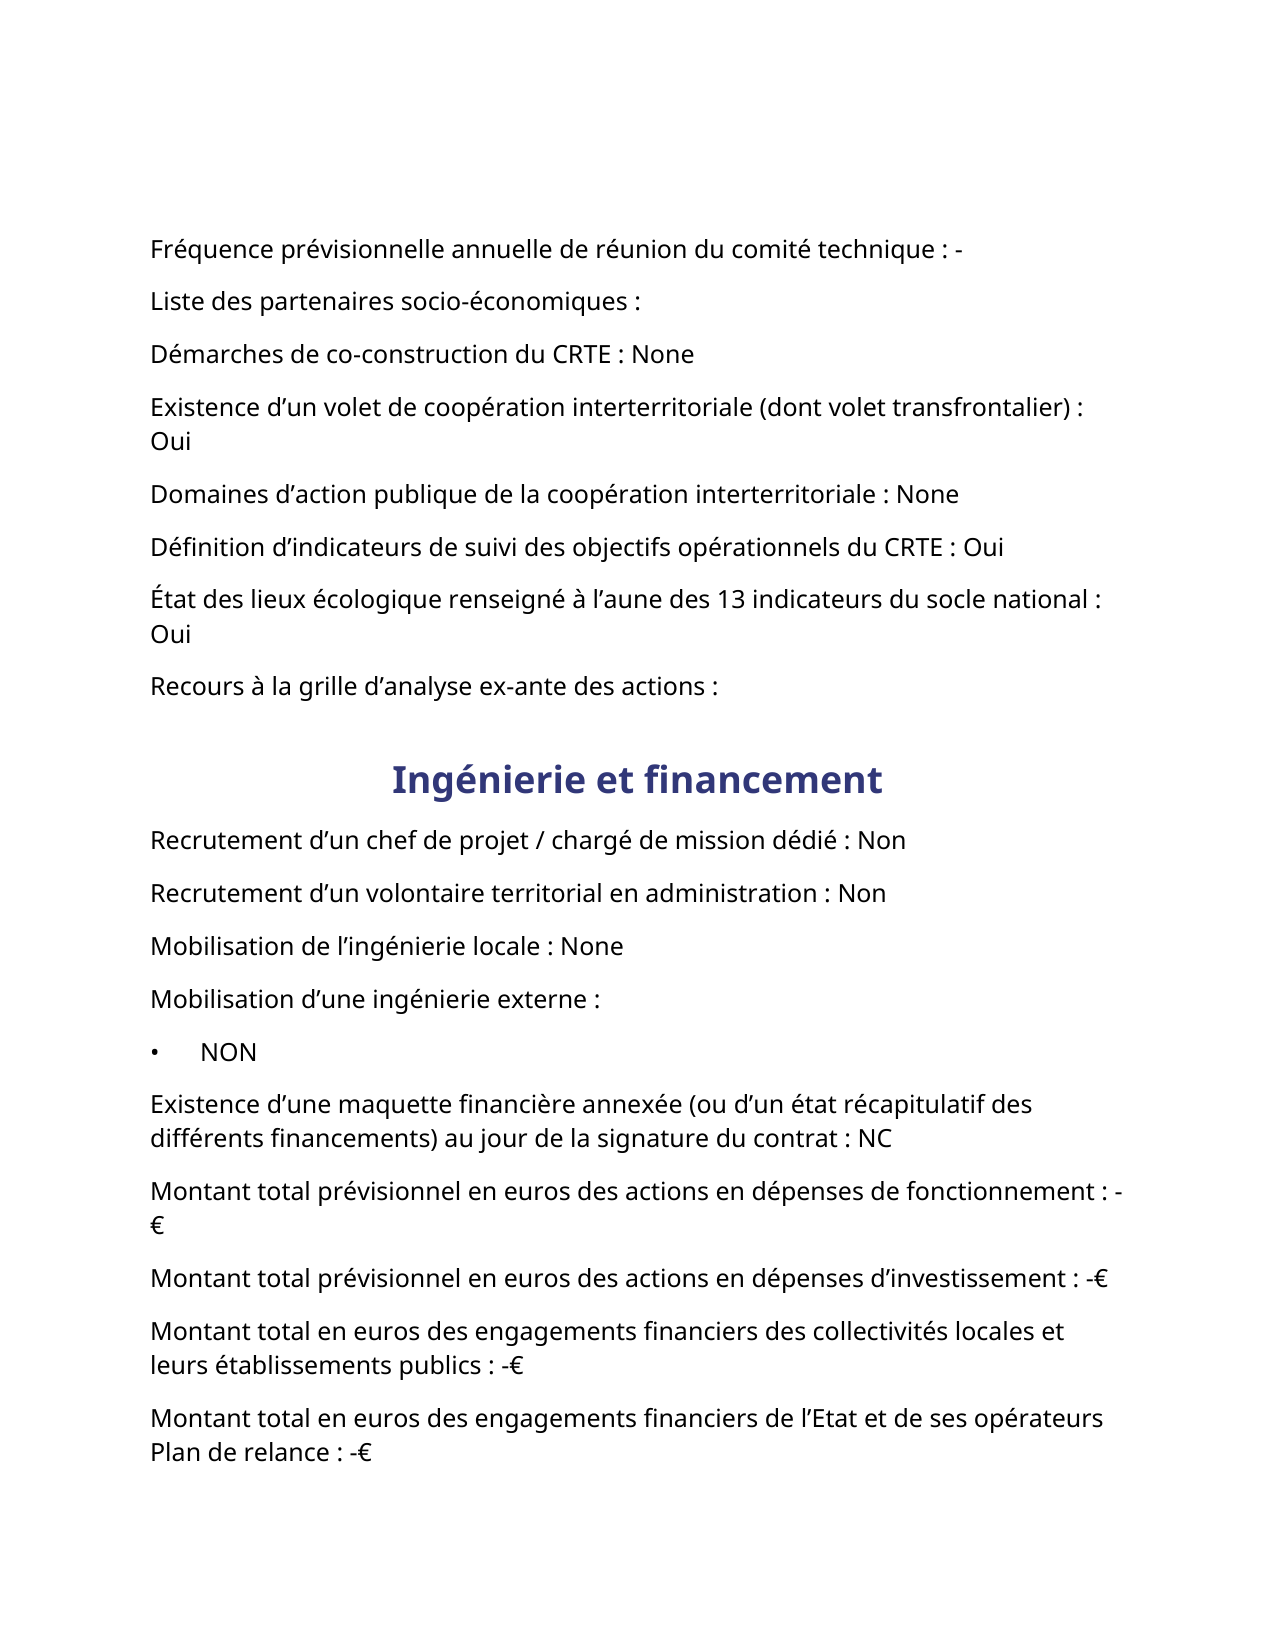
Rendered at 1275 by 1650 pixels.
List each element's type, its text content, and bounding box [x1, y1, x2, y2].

text Recrutement d’un chef de projet / chargé de mission dédié : Non [150, 823, 1125, 857]
text Mobilisation de l’ingénierie locale : None [150, 928, 1125, 963]
text Définition d’indicateurs de suivi des objectifs opérationnels du CRTE : Oui [150, 529, 1125, 563]
text Montant total prévisionnel en euros des actions en dépenses d’investissement : -€ [150, 1261, 1125, 1295]
text Domaines d’action publique de la coopération interterritoriale : None [150, 477, 1125, 511]
text Fréquence prévisionnelle annuelle de réunion du comité technique : - [150, 231, 1125, 265]
text Recours à la grille d’analyse ex-ante des actions : [150, 669, 1125, 703]
text Existence d’un volet de coopération interterritoriale (dont volet transfrontalier) : Oui [150, 390, 1125, 458]
text Montant total en euros des engagements financiers des collectivités locales et leurs établissements publics : -€ [150, 1313, 1125, 1382]
list NON [150, 1034, 1125, 1068]
text Montant total en euros des engagements financiers de l’Etat et de ses opérateurs Plan de relance : -€ [150, 1400, 1125, 1468]
text Démarches de co-construction du CRTE : None [150, 337, 1125, 371]
text Liste des partenaires socio-économiques : [150, 284, 1125, 318]
text Montant total prévisionnel en euros des actions en dépenses de fonctionnement : -€ [150, 1174, 1125, 1242]
text Recrutement d’un volontaire territorial en administration : Non [150, 876, 1125, 910]
text État des lieux écologique renseigné à l’aune des 13 indicateurs du socle national : Oui [150, 582, 1125, 650]
subtitle Ingénierie et financement [150, 753, 1125, 804]
text Mobilisation d’une ingénierie externe : [150, 981, 1125, 1015]
text Existence d’une maquette financière annexée (ou d’un état récapitulatif des différents financements) au jour de la signature du contrat : NC [150, 1087, 1125, 1155]
